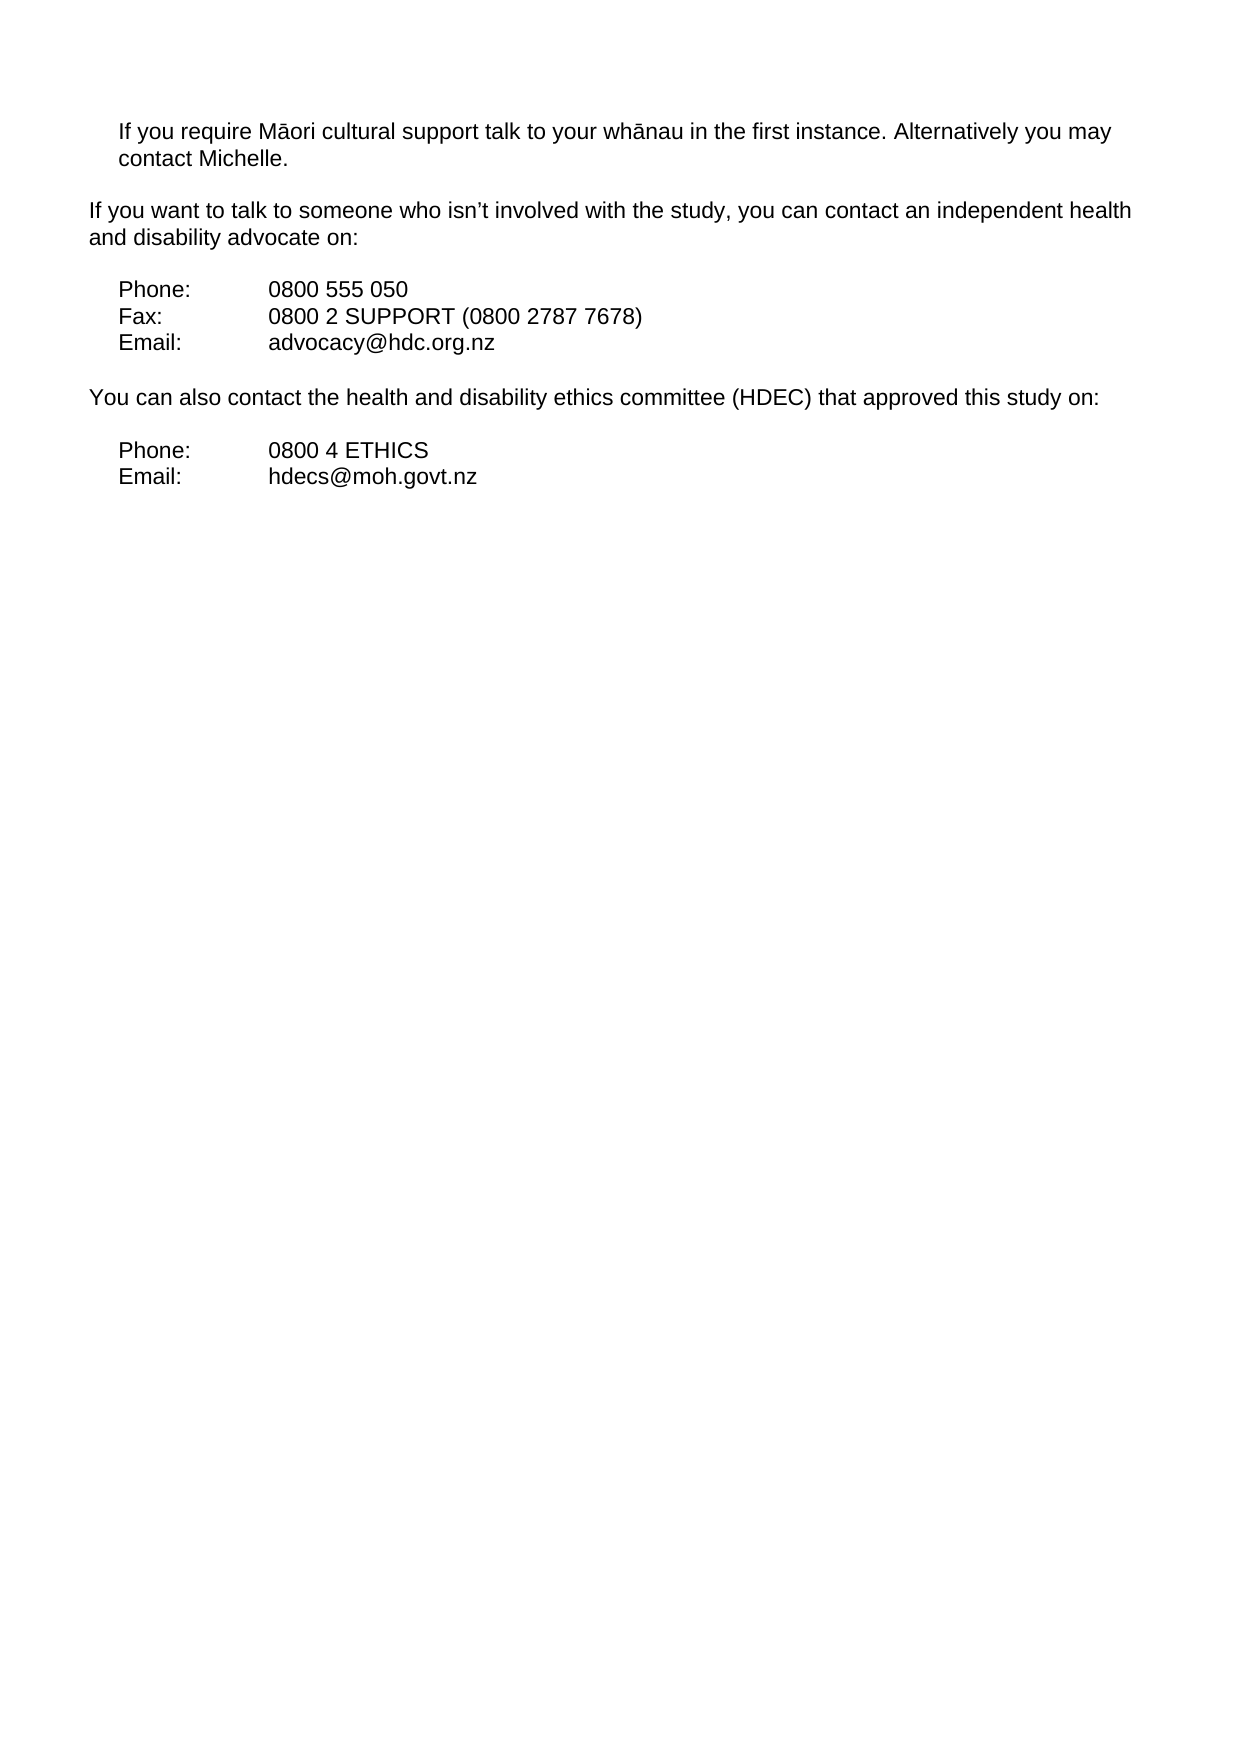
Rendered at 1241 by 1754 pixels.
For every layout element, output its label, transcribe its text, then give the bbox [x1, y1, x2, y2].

text Phone: 0800 555 050 Fax: 0800 2 SUPPORT (0800 2787 7678) Email: advocacy@hdc.org.nz [118, 250, 1122, 355]
text Phone: 0800 4 ETHICS [118, 437, 1122, 463]
text You can also contact the health and disability ethics committee (HDEC) that approved this study on: [88, 384, 1122, 410]
text Email: hdecs@moh.govt.nz [118, 463, 1122, 489]
text If you want to talk to someone who isn’t involved with the study, you can contact an independent health and disability advocate on: [88, 197, 1152, 250]
text If you require Māori cultural support talk to your whānau in the first instance. Alternatively you may contact Michelle. [118, 118, 1122, 171]
